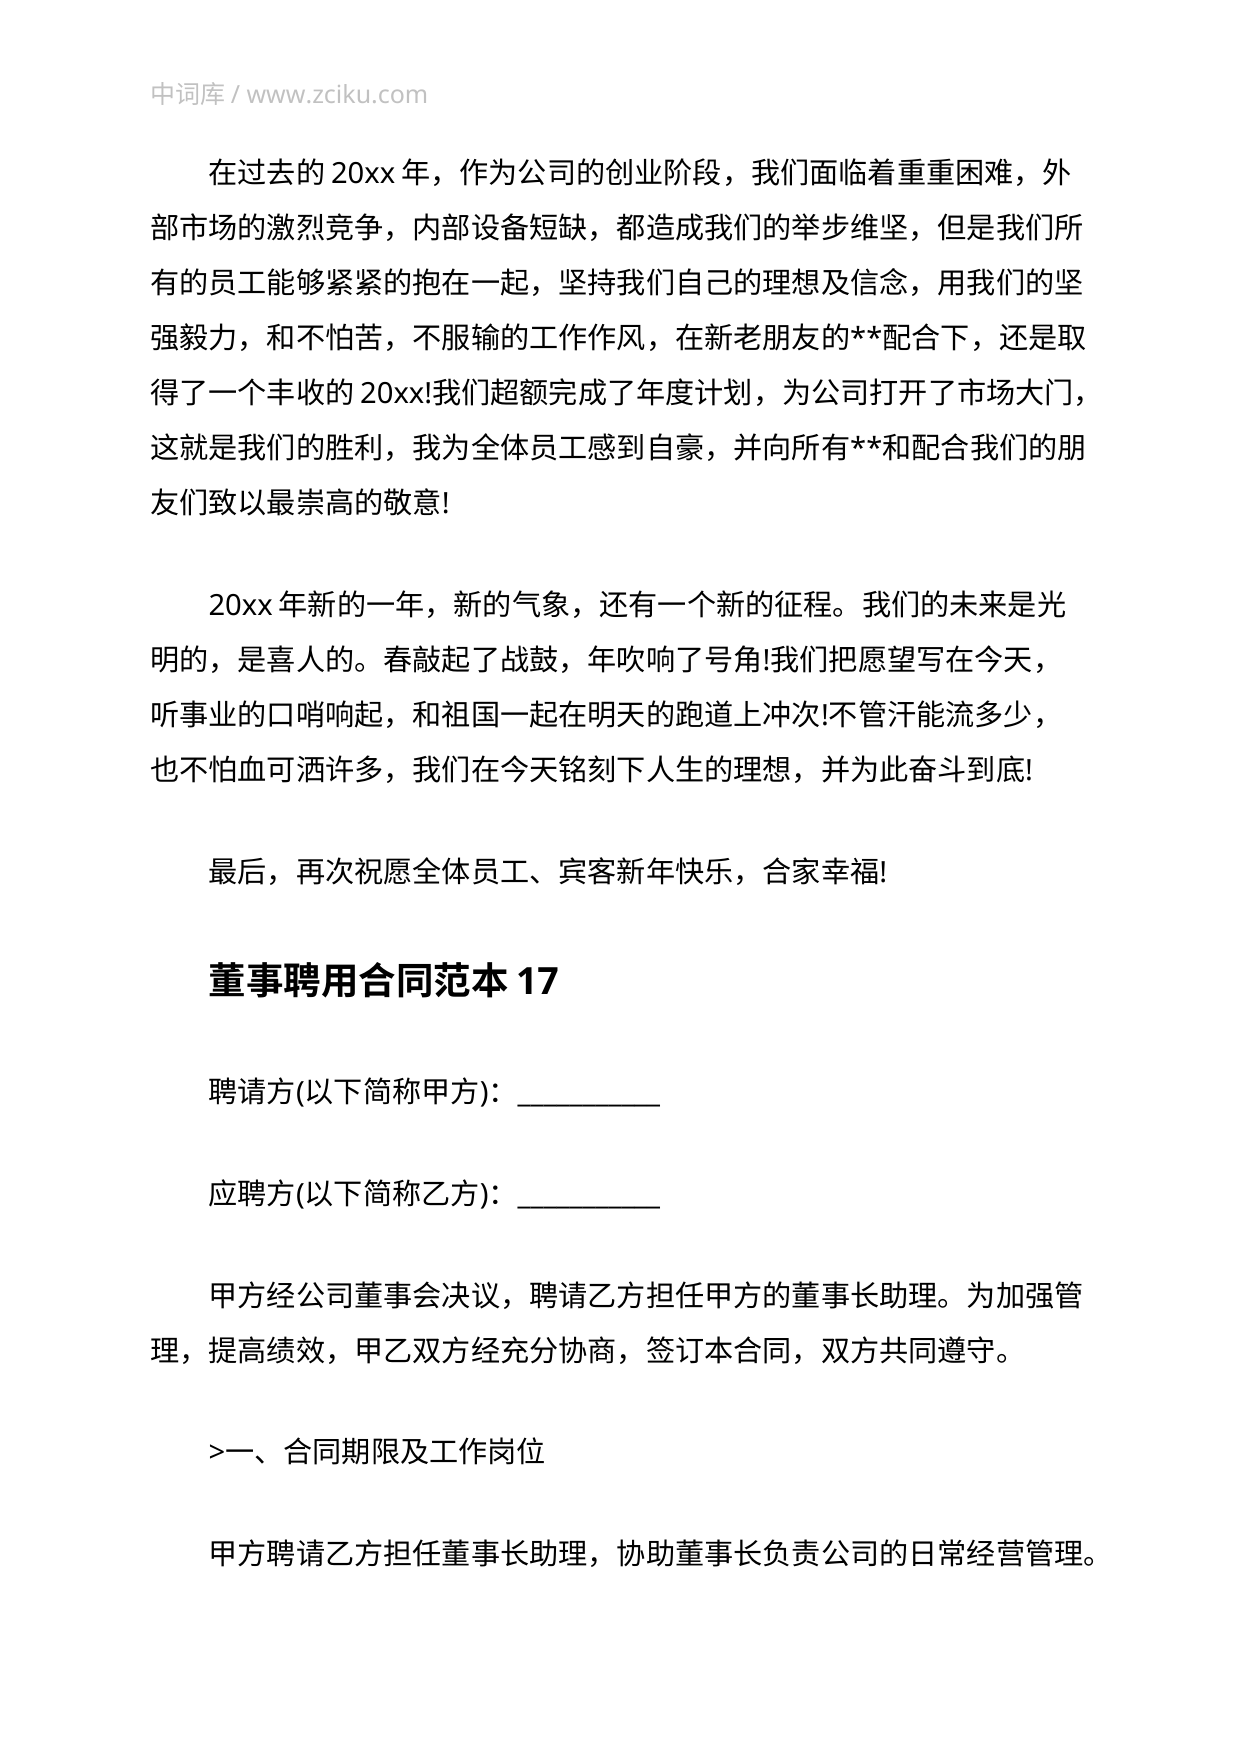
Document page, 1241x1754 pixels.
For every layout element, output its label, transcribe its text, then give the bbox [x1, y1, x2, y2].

text 最后，再次祝愿全体员工、宾客新年快乐，合家幸福! [150, 849, 1090, 891]
text 董事聘用合同范本17 [150, 951, 1090, 1005]
text >一、合同期限及工作岗位 [150, 1429, 1090, 1471]
text 应聘方(以下简称乙方)：___________ [150, 1170, 1090, 1213]
text 在过去的20xx年，作为公司的创业阶段，我们面临着重重困难，外部市场的激烈竞争，内部设备短缺，都造成我们的举步维坚，但是我们所有的员工能够紧紧的抱在一起，坚持我们自己的理想及信念，用我们的坚强毅力，和不怕苦，不服输的工作作风，在新老朋友的**配合下，还是取得了一个丰收的20xx!我们超额完成了年度计划，为公司打开了市场大门，这就是我们的胜利，我为全体员工感到自豪，并向所有**和配合我们的朋友们致以最崇高的敬意! [150, 150, 1090, 522]
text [150, 1531, 1090, 1573]
text 甲方经公司董事会决议，聘请乙方担任甲方的董事长助理。为加强管理，提高绩效，甲乙双方经充分协商，签订本合同，双方共同遵守。 [150, 1272, 1090, 1369]
text 聘请方(以下简称甲方)：___________ [150, 1068, 1090, 1111]
text 20xx年新的一年，新的气象，还有一个新的征程。我们的未来是光明的，是喜人的。春敲起了战鼓，年吹响了号角!我们把愿望写在今天，听事业的口哨响起，和祖国一起在明天的跑道上冲次!不管汗能流多少，也不怕血可洒许多，我们在今天铭刻下人生的理想，并为此奋斗到底! [150, 582, 1090, 789]
